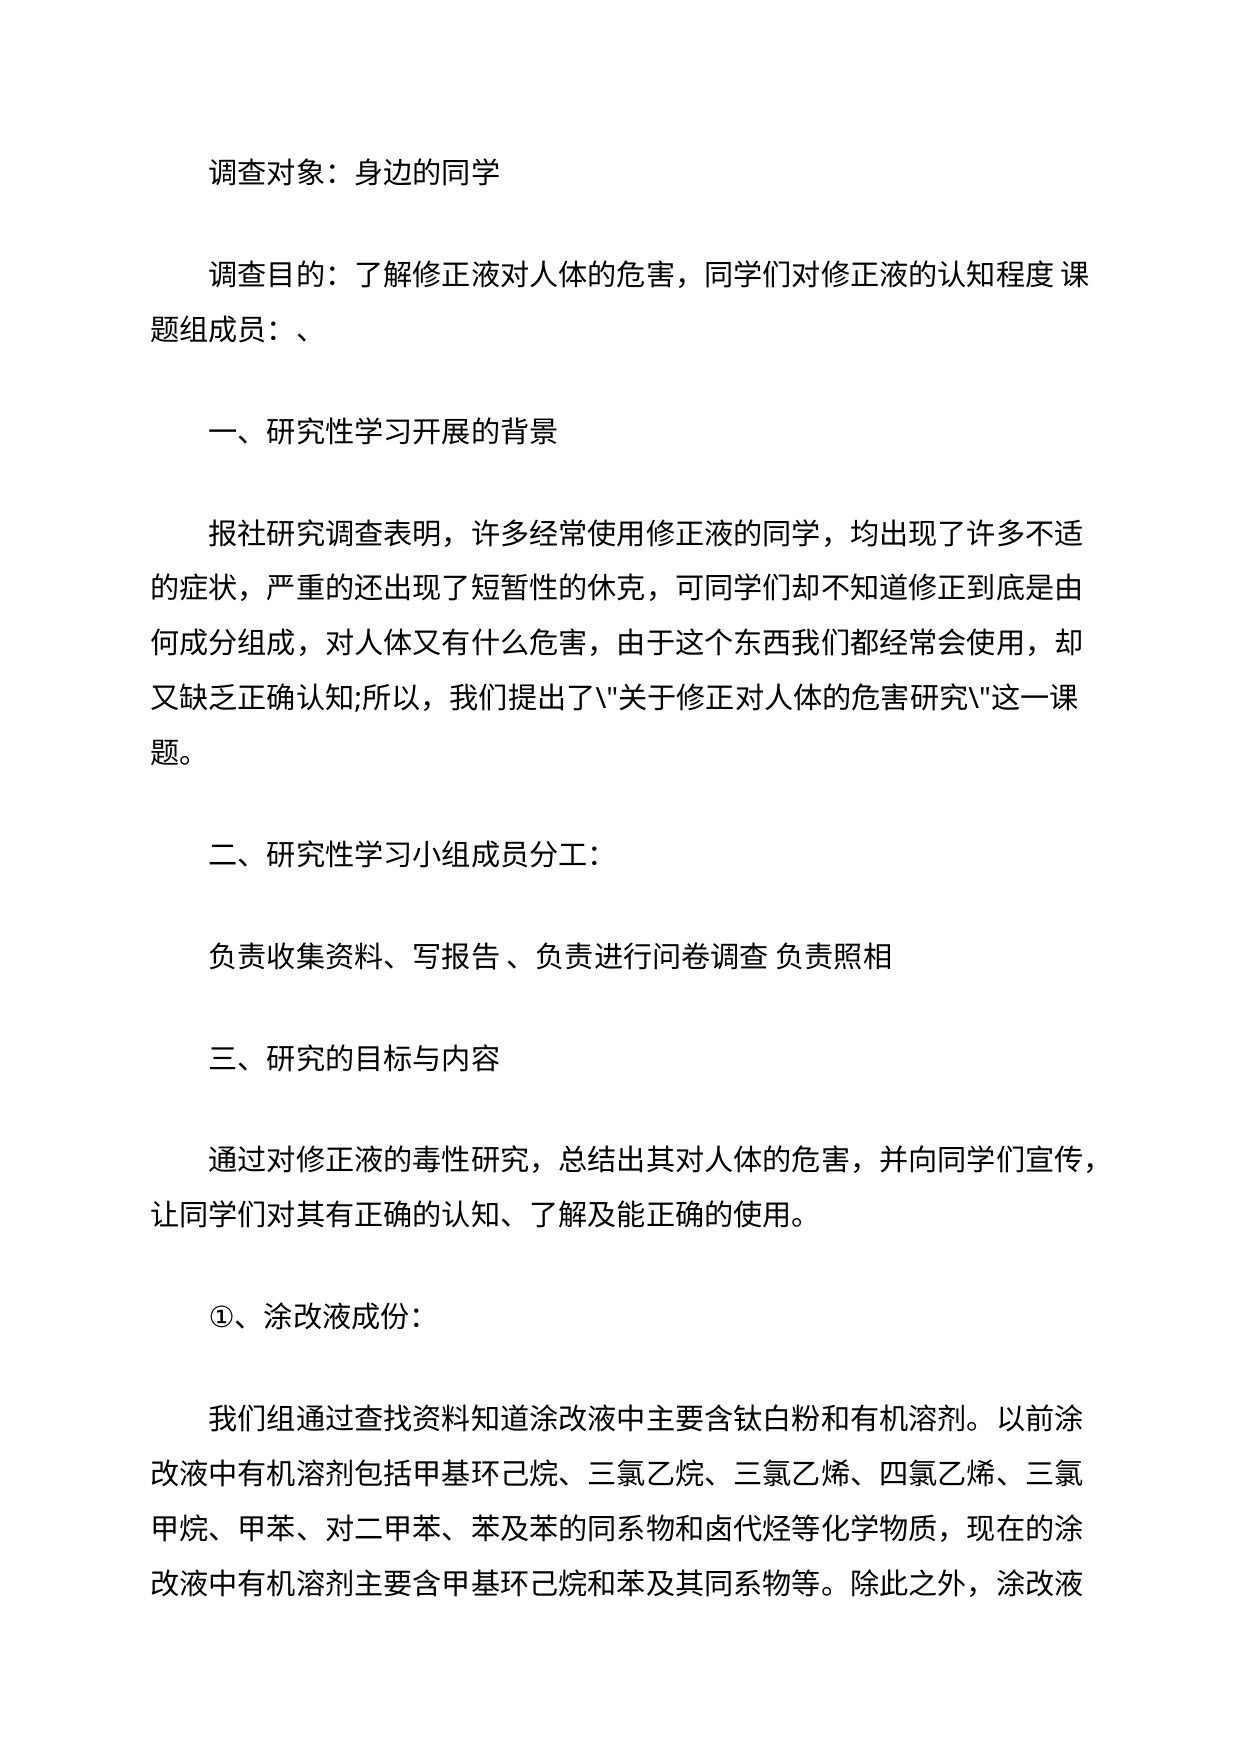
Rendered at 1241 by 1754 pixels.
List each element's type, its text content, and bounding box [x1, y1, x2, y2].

text 负责收集资料、写报告 、负责进行问卷调查 负责照相 [150, 933, 1090, 976]
text ①、涂改液成份： [150, 1294, 1090, 1336]
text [150, 1396, 1090, 1603]
text 调查目的：了解修正液对人体的危害，同学们对修正液的认知程度 课题组成员：、 [150, 252, 1090, 349]
text 二、研究性学习小组成员分工： [150, 832, 1090, 874]
text 调查对象：身边的同学 [150, 150, 1090, 192]
text 报社研究调查表明，许多经常使用修正液的同学，均出现了许多不适的症状，严重的还出现了短暂性的休克，可同学们却不知道修正到底是由何成分组成，对人体又有什么危害，由于这个东西我们都经常会使用，却又缺乏正确认知;所以，我们提出了\"关于修正对人体的危害研究\"这一课题。 [150, 510, 1090, 772]
text 一、研究性学习开展的背景 [150, 408, 1090, 451]
text 三、研究的目标与内容 [150, 1035, 1090, 1077]
text 通过对修正液的毒性研究，总结出其对人体的危害，并向同学们宣传，让同学们对其有正确的认知、了解及能正确的使用。 [150, 1137, 1090, 1234]
